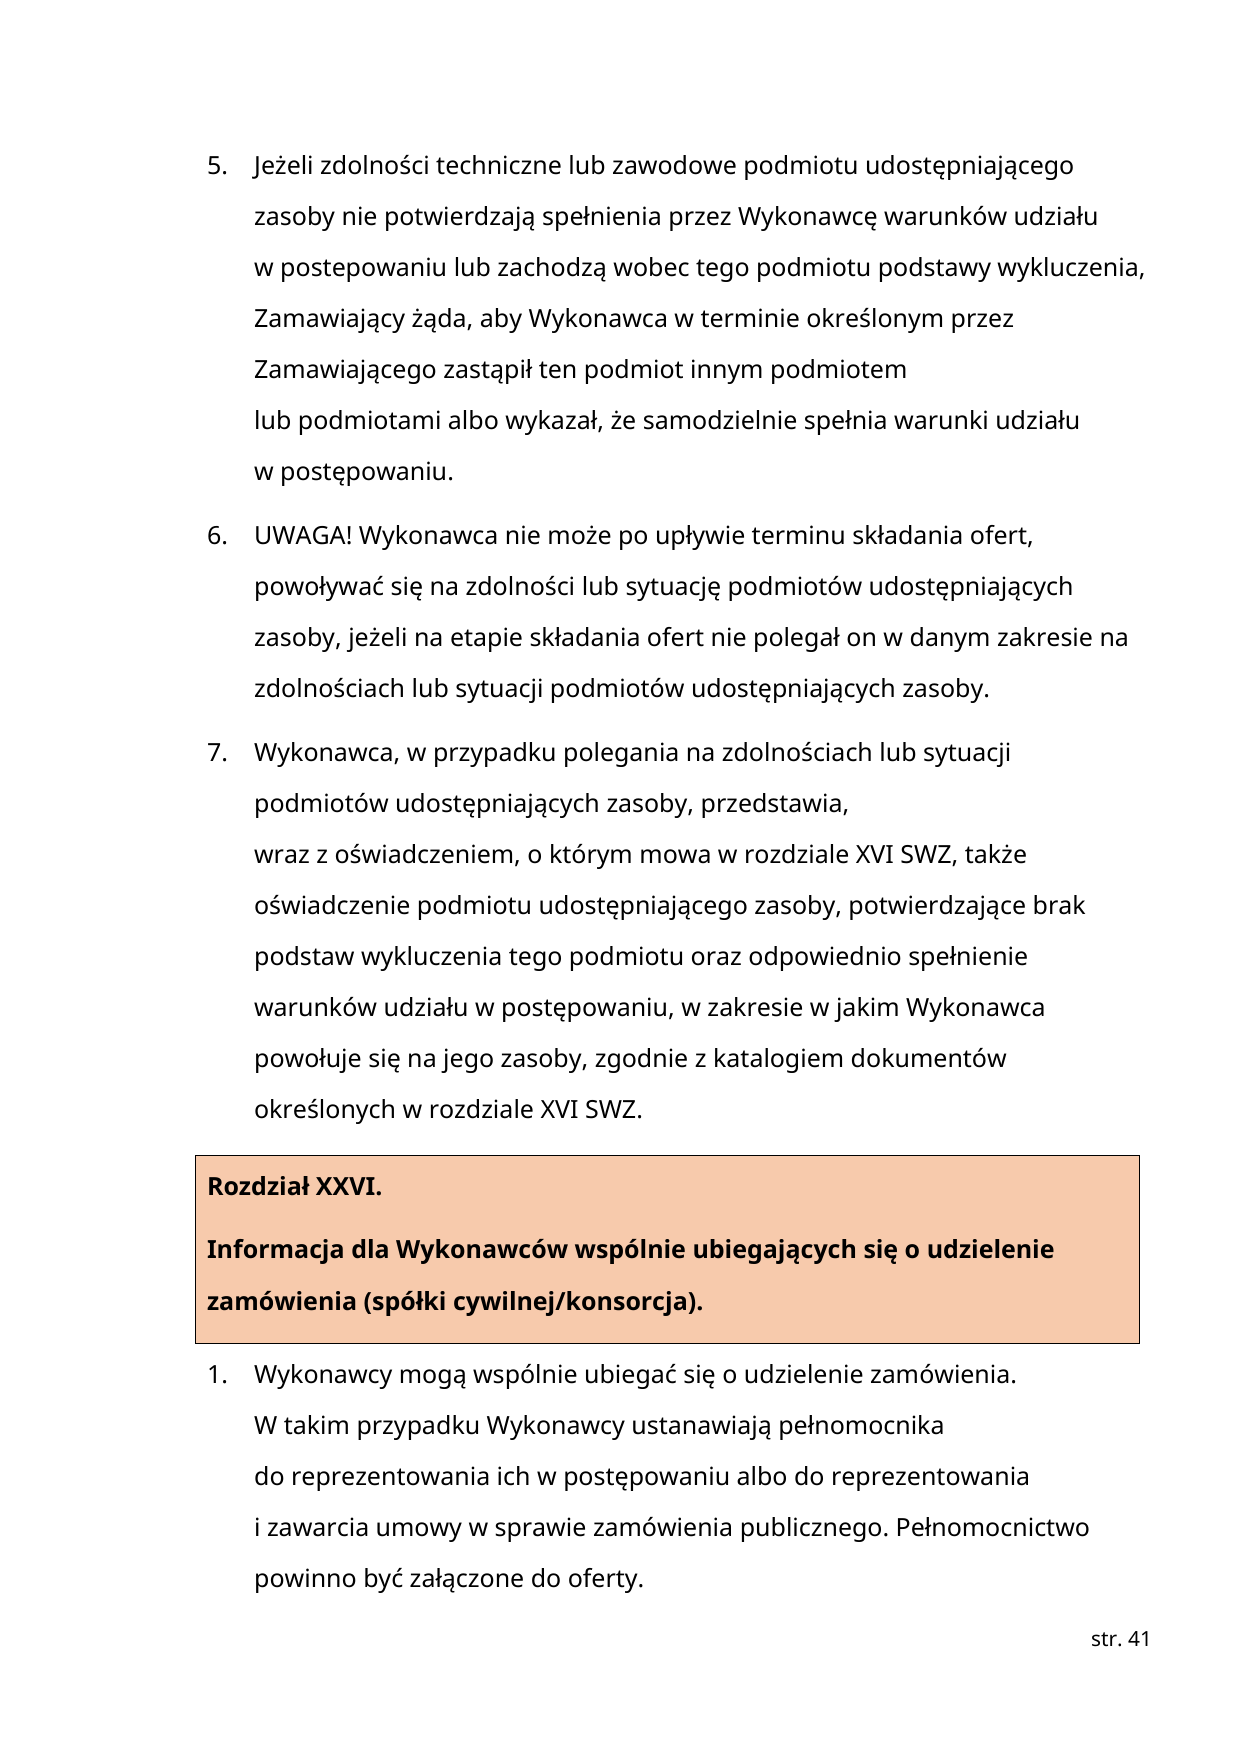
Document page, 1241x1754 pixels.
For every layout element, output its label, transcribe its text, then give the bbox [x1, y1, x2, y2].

list Wykonawca, w przypadku polegania na zdolnościach lub sytuacji podmiotów udostępniających zasoby, przedstawia, wraz z oświadczeniem, o którym mowa w rozdziale XVI SWZ, także oświadczenie podmiotu udostępniającego zasoby, potwierdzające brak podstaw wykluczenia tego podmiotu oraz odpowiednio spełnienie warunków udziału w postępowaniu, w zakresie w jakim Wykonawca powołuje się na jego zasoby, zgodnie z katalogiem dokumentów określonych w rozdziale XVI SWZ. [207, 734, 1152, 1126]
list Wykonawcy mogą wspólnie ubiegać się o udzielenie zamówienia. W takim przypadku Wykonawcy ustanawiają pełnomocnika do reprezentowania ich w postępowaniu albo do reprezentowania i zawarcia umowy w sprawie zamówienia publicznego. Pełnomocnictwo powinno być załączone do oferty. [207, 1356, 1152, 1594]
table_header Rozdział XXVI. Informacja dla Wykonawców wspólnie ubiegających się o udzielenie zamówienia (spółki cywilnej/konsorcja). [196, 1156, 1139, 1343]
list Jeżeli zdolności techniczne lub zawodowe podmiotu udostępniającego zasoby nie potwierdzają spełnienia przez Wykonawcę warunków udziału w postepowaniu lub zachodzą wobec tego podmiotu podstawy wykluczenia, Zamawiający żąda, aby Wykonawca w terminie określonym przez Zamawiającego zastąpił ten podmiot innym podmiotem lub podmiotami albo wykazał, że samodzielnie spełnia warunki udziału w postępowaniu. [207, 148, 1152, 488]
list UWAGA! Wykonawca nie może po upływie terminu składania ofert, powoływać się na zdolności lub sytuację podmiotów udostępniających zasoby, jeżeli na etapie składania ofert nie polegał on w danym zakresie na zdolnościach lub sytuacji podmiotów udostępniających zasoby. [207, 517, 1152, 705]
